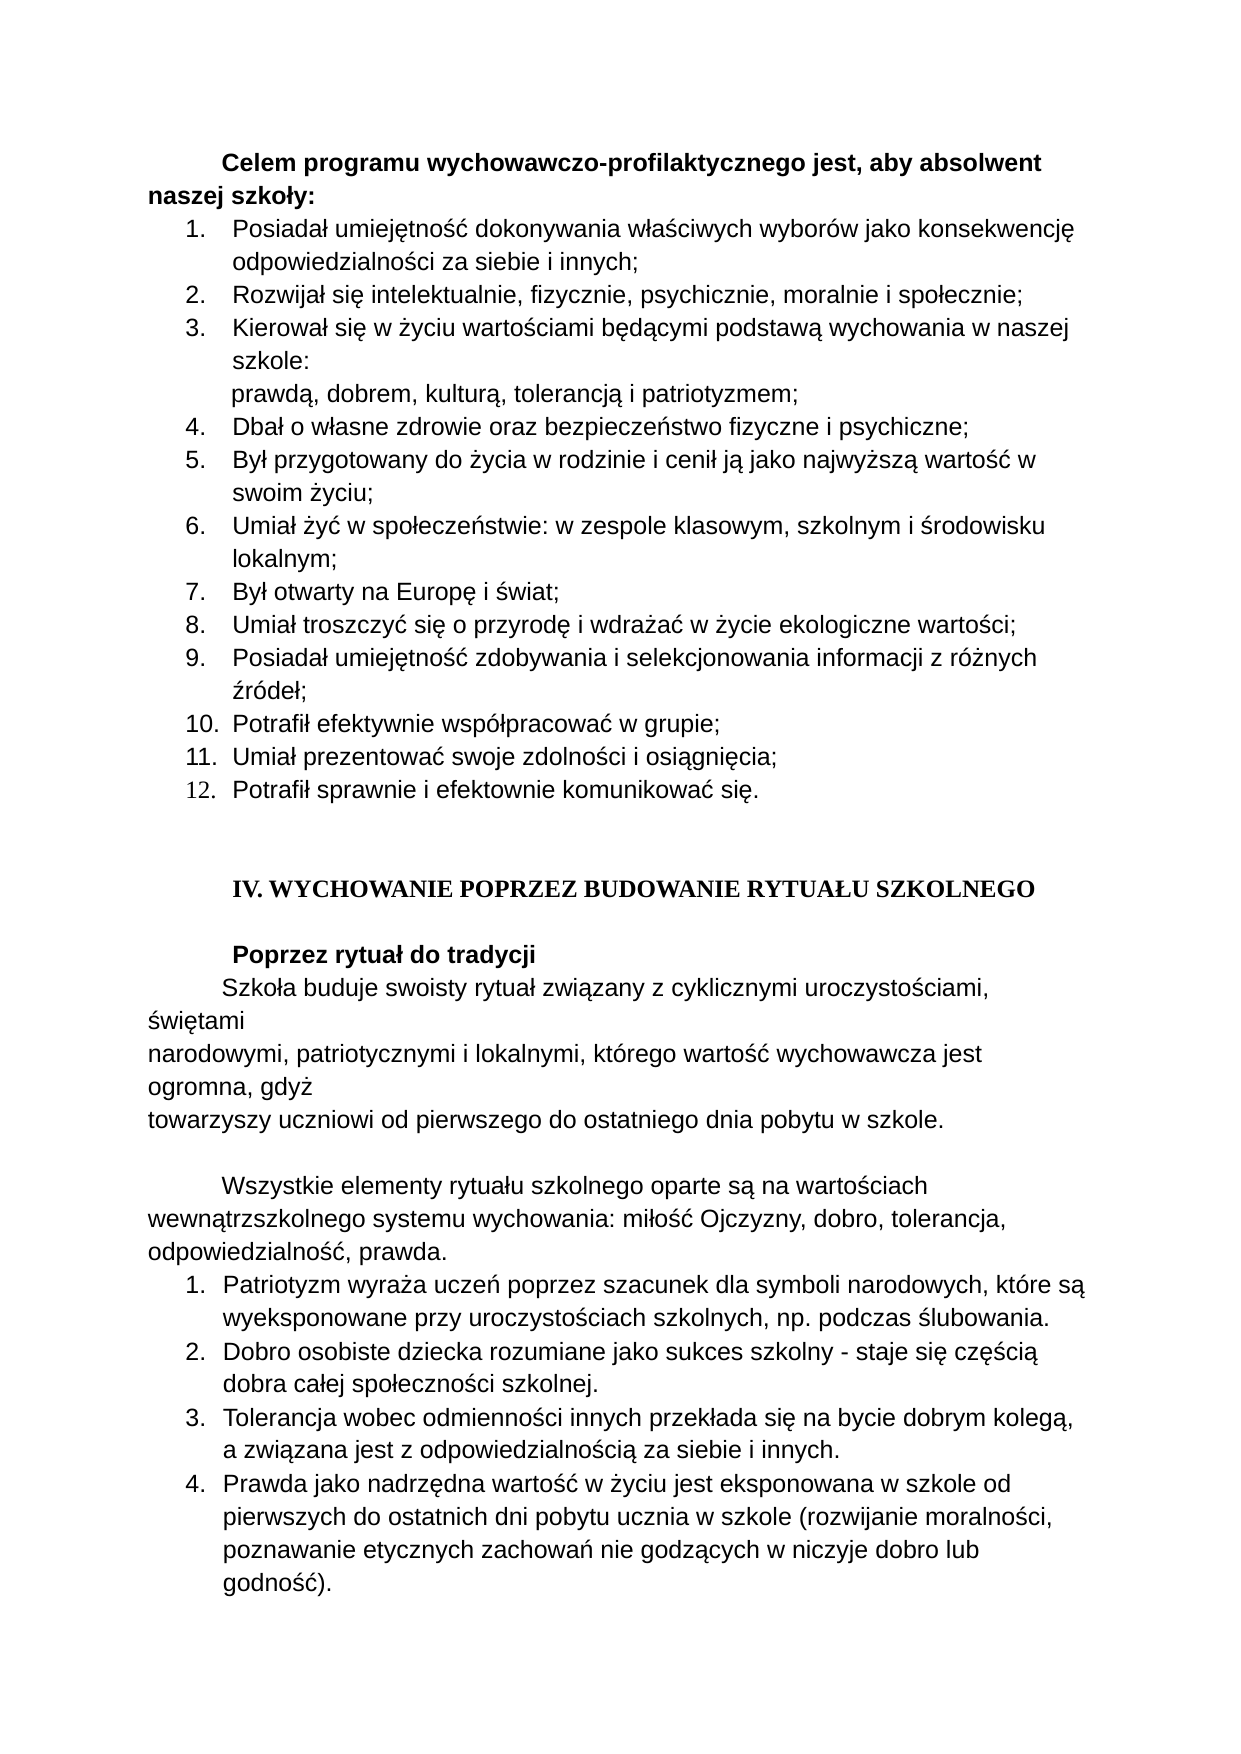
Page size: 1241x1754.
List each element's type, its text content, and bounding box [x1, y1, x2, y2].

text towarzyszy uczniowi od pierwszego do ostatniego dnia pobytu w szkole. Wszystkie elementy rytuału szkolnego oparte są na wartościach wewnątrzszkolnego systemu wychowania: miłość Ojczyzny, dobro, tolerancja, odpowiedzialność, prawda. [148, 1105, 1093, 1266]
list Umiał troszczyć się o przyrodę i wdrażać w życie ekologiczne wartości; [185, 610, 1093, 639]
list Umiał prezentować swoje zdolności i osiągnięcia; [185, 742, 1093, 771]
text Celem programu wychowawczo-profilaktycznego jest, aby absolwent naszej szkoły: [148, 148, 1093, 209]
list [185, 1468, 1093, 1596]
list Był otwarty na Europę i świat; [185, 577, 1093, 606]
list Posiadał umiejętność zdobywania i selekcjonowania informacji z różnych źródeł; [185, 643, 1093, 705]
text narodowymi, patriotycznymi i lokalnymi, którego wartość wychowawcza jest ogromna, gdyż [148, 1039, 1093, 1101]
list Potrafił sprawnie i efektownie komunikować się. IV. WYCHOWANIE POPRZEZ BUDOWANIE RYTUAŁU SZKOLNEGO Poprzez rytuał do tradycji [185, 775, 1093, 969]
list Był przygotowany do życia w rodzinie i cenił ją jako najwyższą wartość w swoim życiu; [185, 445, 1093, 507]
list Dbał o własne zdrowie oraz bezpieczeństwo fizyczne i psychiczne; [185, 412, 1093, 441]
list Patriotyzm wyraża uczeń poprzez szacunek dla symboli narodowych, które są wyeksponowane przy uroczystościach szkolnych, np. podczas ślubowania. [185, 1270, 1093, 1332]
text Szkoła buduje swoisty rytuał związany z cyklicznymi uroczystościami, świętami [148, 973, 1093, 1035]
list Kierował się w życiu wartościami będącymi podstawą wychowania w naszej szkole: [185, 313, 1093, 374]
list Dobro osobiste dziecka rozumiane jako sukces szkolny - staje się częścią dobra całej społeczności szkolnej. [185, 1336, 1093, 1398]
list Umiał żyć w społeczeństwie: w zespole klasowym, szkolnym i środowisku lokalnym; [185, 511, 1093, 573]
list Rozwijał się intelektualnie, fizycznie, psychicznie, moralnie i społecznie; [185, 280, 1093, 308]
list Tolerancja wobec odmienności innych przekłada się na bycie dobrym kolegą, a związana jest z odpowiedzialnością za siebie i innych. [185, 1402, 1093, 1464]
list Posiadał umiejętność dokonywania właściwych wyborów jako konsekwencję odpowiedzialności za siebie i innych; [185, 214, 1093, 275]
list Potrafił efektywnie współpracować w grupie; [185, 709, 1093, 738]
text prawdą, dobrem, kulturą, tolerancją i patriotyzmem; [148, 379, 1093, 407]
